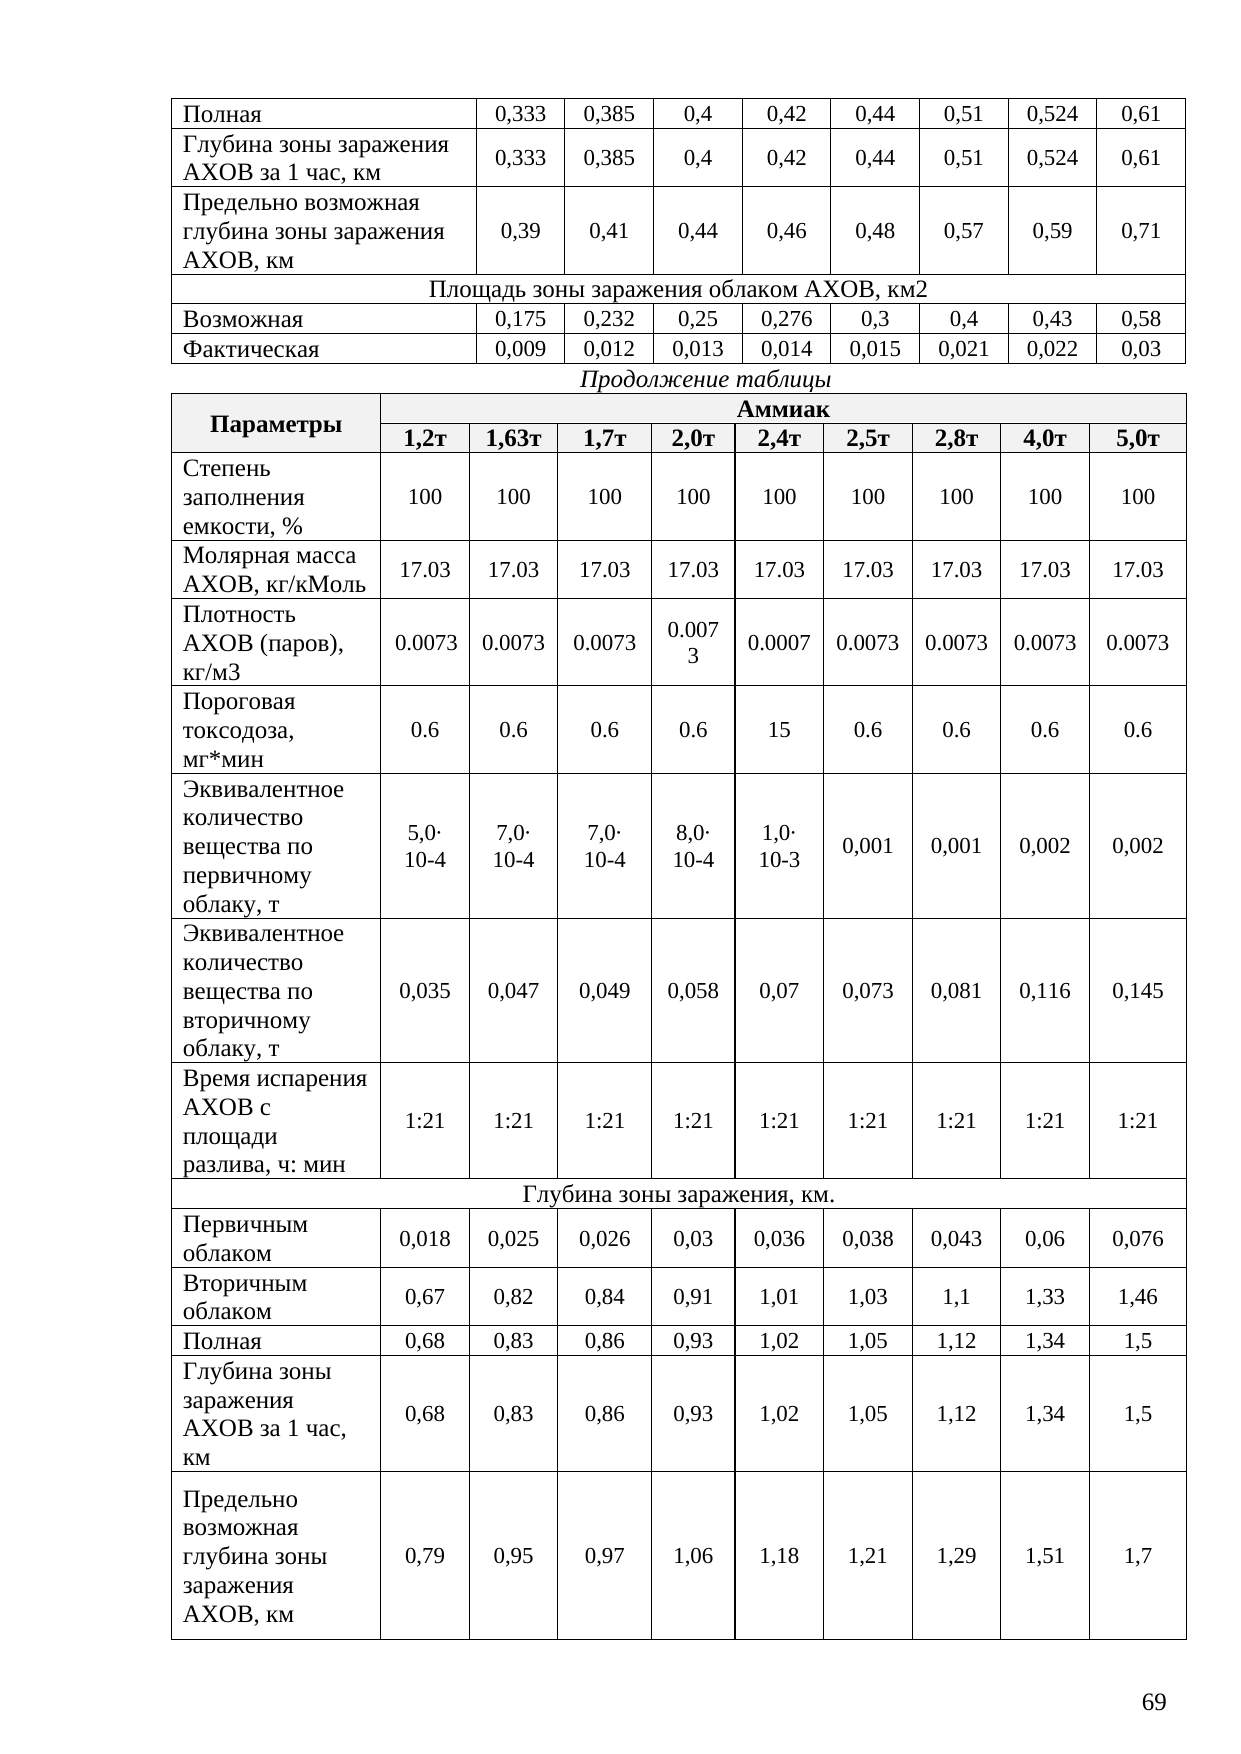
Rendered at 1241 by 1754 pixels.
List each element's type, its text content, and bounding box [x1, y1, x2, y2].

table_cell 0,175 [477, 304, 564, 333]
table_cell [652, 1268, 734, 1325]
table_cell 100 [381, 453, 469, 539]
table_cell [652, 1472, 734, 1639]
table_cell 17.03 [558, 541, 651, 598]
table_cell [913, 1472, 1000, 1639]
table_cell 1:21 [1090, 1063, 1186, 1178]
table_cell Глубина зоны заражения АХОВ за 1 час, км [172, 129, 476, 186]
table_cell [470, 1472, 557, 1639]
table_cell 2,5т [824, 424, 912, 452]
table_cell 17.03 [1001, 541, 1089, 598]
table_cell 0,012 [565, 334, 653, 363]
table_cell 100 [652, 453, 734, 539]
table_cell Пороговая токсодоза, мг*мин [172, 686, 380, 773]
table_cell 0,61 [1097, 99, 1185, 128]
table_cell 0,51 [920, 99, 1008, 128]
table_cell 0,116 [1001, 919, 1089, 1062]
table_cell 5,0· 10-4 [381, 774, 469, 917]
table_cell Глубина зоны заражения, км. [172, 1179, 1186, 1208]
table_cell 0.0073 [470, 599, 557, 685]
table_cell 0,44 [831, 129, 919, 186]
table_cell 0,025 [470, 1209, 557, 1267]
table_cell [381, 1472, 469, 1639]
table_cell 0,03 [1097, 334, 1185, 363]
table_cell 0,42 [743, 99, 830, 128]
table_cell 1,7т [558, 424, 651, 452]
table_cell 7,0· 10-4 [558, 774, 651, 917]
table_cell 0,4 [654, 99, 742, 128]
table_cell 0,035 [381, 919, 469, 1062]
table_cell 0.0073 [652, 599, 734, 685]
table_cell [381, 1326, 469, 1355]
table_cell 1:21 [558, 1063, 651, 1178]
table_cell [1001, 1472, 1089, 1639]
table_cell 0,015 [831, 334, 919, 363]
table_cell 17.03 [824, 541, 912, 598]
table_cell 2,0т [652, 424, 734, 452]
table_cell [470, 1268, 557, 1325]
table_cell 0,038 [824, 1209, 912, 1267]
table_cell 1,63т [470, 424, 557, 452]
table_cell 17.03 [381, 541, 469, 598]
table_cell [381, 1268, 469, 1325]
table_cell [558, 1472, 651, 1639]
table_cell 4,0т [1001, 424, 1089, 452]
table_cell 1:21 [470, 1063, 557, 1178]
table_cell 0,333 [477, 99, 564, 128]
table_cell 1:21 [381, 1063, 469, 1178]
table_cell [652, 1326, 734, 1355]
table_cell 0,002 [1090, 774, 1186, 917]
table_cell 1,2т [381, 424, 469, 452]
table_cell 0.0073 [381, 599, 469, 685]
table_cell 0,385 [565, 99, 653, 128]
table_cell 0,25 [654, 304, 742, 333]
table_cell 17.03 [652, 541, 734, 598]
table_cell 1:21 [824, 1063, 912, 1178]
table_cell Эквивалентное количество вещества по первичному облаку, т [172, 774, 380, 917]
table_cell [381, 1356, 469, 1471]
table_cell 0,61 [1097, 129, 1185, 186]
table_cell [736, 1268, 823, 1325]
table_cell 17.03 [913, 541, 1000, 598]
table_cell 100 [470, 453, 557, 539]
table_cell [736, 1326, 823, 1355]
table_cell Полная [172, 99, 476, 128]
table_header Аммиак [381, 394, 1186, 422]
table_cell 0,001 [913, 774, 1000, 917]
table_cell 0,58 [1097, 304, 1185, 333]
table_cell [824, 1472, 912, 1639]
table_cell 1:21 [736, 1063, 823, 1178]
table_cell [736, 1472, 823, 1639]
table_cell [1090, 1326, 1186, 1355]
table_cell 0.6 [652, 686, 734, 773]
table_cell 0.6 [1090, 686, 1186, 773]
table_cell 0.6 [1001, 686, 1089, 773]
table_cell 0.0073 [824, 599, 912, 685]
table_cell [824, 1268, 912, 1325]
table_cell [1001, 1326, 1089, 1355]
table_cell 17.03 [736, 541, 823, 598]
table_cell 7,0· 10-4 [470, 774, 557, 917]
table_cell 0,047 [470, 919, 557, 1062]
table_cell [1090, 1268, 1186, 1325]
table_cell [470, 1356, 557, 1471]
table_cell 0,036 [736, 1209, 823, 1267]
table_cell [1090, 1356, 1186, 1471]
table_cell Площадь зоны заражения облаком АХОВ, км2 [172, 275, 1185, 303]
table_cell Возможная [172, 304, 476, 333]
table_cell 0,03 [652, 1209, 734, 1267]
table_cell Время испарения АХОВ с площади разлива, ч: мин [172, 1063, 380, 1178]
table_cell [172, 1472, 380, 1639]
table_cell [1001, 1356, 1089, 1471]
table_cell 0,021 [920, 334, 1008, 363]
table_cell 0,41 [565, 187, 653, 273]
table_cell 0,081 [913, 919, 1000, 1062]
table_cell Степень заполнения емкости, % [172, 453, 380, 539]
table_cell 0,013 [654, 334, 742, 363]
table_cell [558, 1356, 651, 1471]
table_cell 0,42 [743, 129, 830, 186]
table_cell 8,0· 10-4 [652, 774, 734, 917]
table_cell 1:21 [1001, 1063, 1089, 1178]
table_cell 0.0073 [1090, 599, 1186, 685]
table_cell 0,043 [913, 1209, 1000, 1267]
table_cell 15 [736, 686, 823, 773]
table_cell 0,44 [654, 187, 742, 273]
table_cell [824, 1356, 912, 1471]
table_cell 17.03 [1090, 541, 1186, 598]
table_cell 100 [913, 453, 1000, 539]
table_cell 0,026 [558, 1209, 651, 1267]
table_cell 0,073 [824, 919, 912, 1062]
table_cell 0,002 [1001, 774, 1089, 917]
table_cell 0.0073 [1001, 599, 1089, 685]
table_cell Фактическая [172, 334, 476, 363]
table_cell 0,001 [824, 774, 912, 917]
table_cell 0.0007 [736, 599, 823, 685]
table_cell 17.03 [470, 541, 557, 598]
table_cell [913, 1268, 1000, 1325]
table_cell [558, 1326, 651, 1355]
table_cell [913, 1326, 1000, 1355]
table_cell 0,014 [743, 334, 830, 363]
table_header Параметры [172, 394, 380, 452]
table_cell 0,524 [1009, 129, 1096, 186]
table_cell 0.0073 [558, 599, 651, 685]
table_cell 0.6 [558, 686, 651, 773]
table_cell 0,076 [1090, 1209, 1186, 1267]
table_cell 0,058 [652, 919, 734, 1062]
table_cell 0,44 [831, 99, 919, 128]
table_cell 0,43 [1009, 304, 1096, 333]
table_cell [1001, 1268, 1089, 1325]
table_cell 0,59 [1009, 187, 1096, 273]
table_cell 0,145 [1090, 919, 1186, 1062]
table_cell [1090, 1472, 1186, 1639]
table_cell Плотность АХОВ (паров), кг/м3 [172, 599, 380, 685]
table_cell 0.6 [381, 686, 469, 773]
table_cell Предельно возможная глубина зоны заражения АХОВ, км [172, 187, 476, 273]
table_cell 0.6 [913, 686, 1000, 773]
table_cell 0,4 [654, 129, 742, 186]
table_cell 0,333 [477, 129, 564, 186]
table_cell 0,39 [477, 187, 564, 273]
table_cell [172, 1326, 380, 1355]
table_cell 0,71 [1097, 187, 1185, 273]
table_cell 0,385 [565, 129, 653, 186]
table_cell 100 [1090, 453, 1186, 539]
table_cell 1:21 [652, 1063, 734, 1178]
table_cell 0,57 [920, 187, 1008, 273]
table_cell 0.0073 [913, 599, 1000, 685]
table_cell 1,0· 10-3 [736, 774, 823, 917]
table_cell 100 [736, 453, 823, 539]
table_cell 0,07 [736, 919, 823, 1062]
table_cell 100 [824, 453, 912, 539]
table_cell 1:21 [913, 1063, 1000, 1178]
table_cell 0,276 [743, 304, 830, 333]
table_cell 0.6 [470, 686, 557, 773]
table_cell 0,018 [381, 1209, 469, 1267]
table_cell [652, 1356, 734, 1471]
table_cell Вторичным облаком [172, 1268, 380, 1325]
table_cell 0,3 [831, 304, 919, 333]
table_cell 0,022 [1009, 334, 1096, 363]
table_cell 0,46 [743, 187, 830, 273]
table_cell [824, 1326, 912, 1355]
table_cell Молярная масса АХОВ, кг/кМоль [172, 541, 380, 598]
table_cell Эквивалентное количество вещества по вторичному облаку, т [172, 919, 380, 1062]
table_cell 0,009 [477, 334, 564, 363]
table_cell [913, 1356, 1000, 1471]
table_cell 2,8т [913, 424, 1000, 452]
table_cell 100 [558, 453, 651, 539]
table_cell 0,232 [565, 304, 653, 333]
table_cell 0,049 [558, 919, 651, 1062]
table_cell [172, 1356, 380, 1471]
table_cell 0.6 [824, 686, 912, 773]
table_cell 0,06 [1001, 1209, 1089, 1267]
table_cell 100 [1001, 453, 1089, 539]
table_cell 0,51 [920, 129, 1008, 186]
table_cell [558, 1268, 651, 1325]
table_cell 0,48 [831, 187, 919, 273]
table_cell 0,4 [920, 304, 1008, 333]
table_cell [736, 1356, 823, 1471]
table_cell 5,0т [1090, 424, 1186, 452]
table_cell 0,524 [1009, 99, 1096, 128]
text Продолжение таблицы [171, 364, 1167, 393]
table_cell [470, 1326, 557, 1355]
table_cell Первичным облаком [172, 1209, 380, 1267]
table_cell 2,4т [736, 424, 823, 452]
